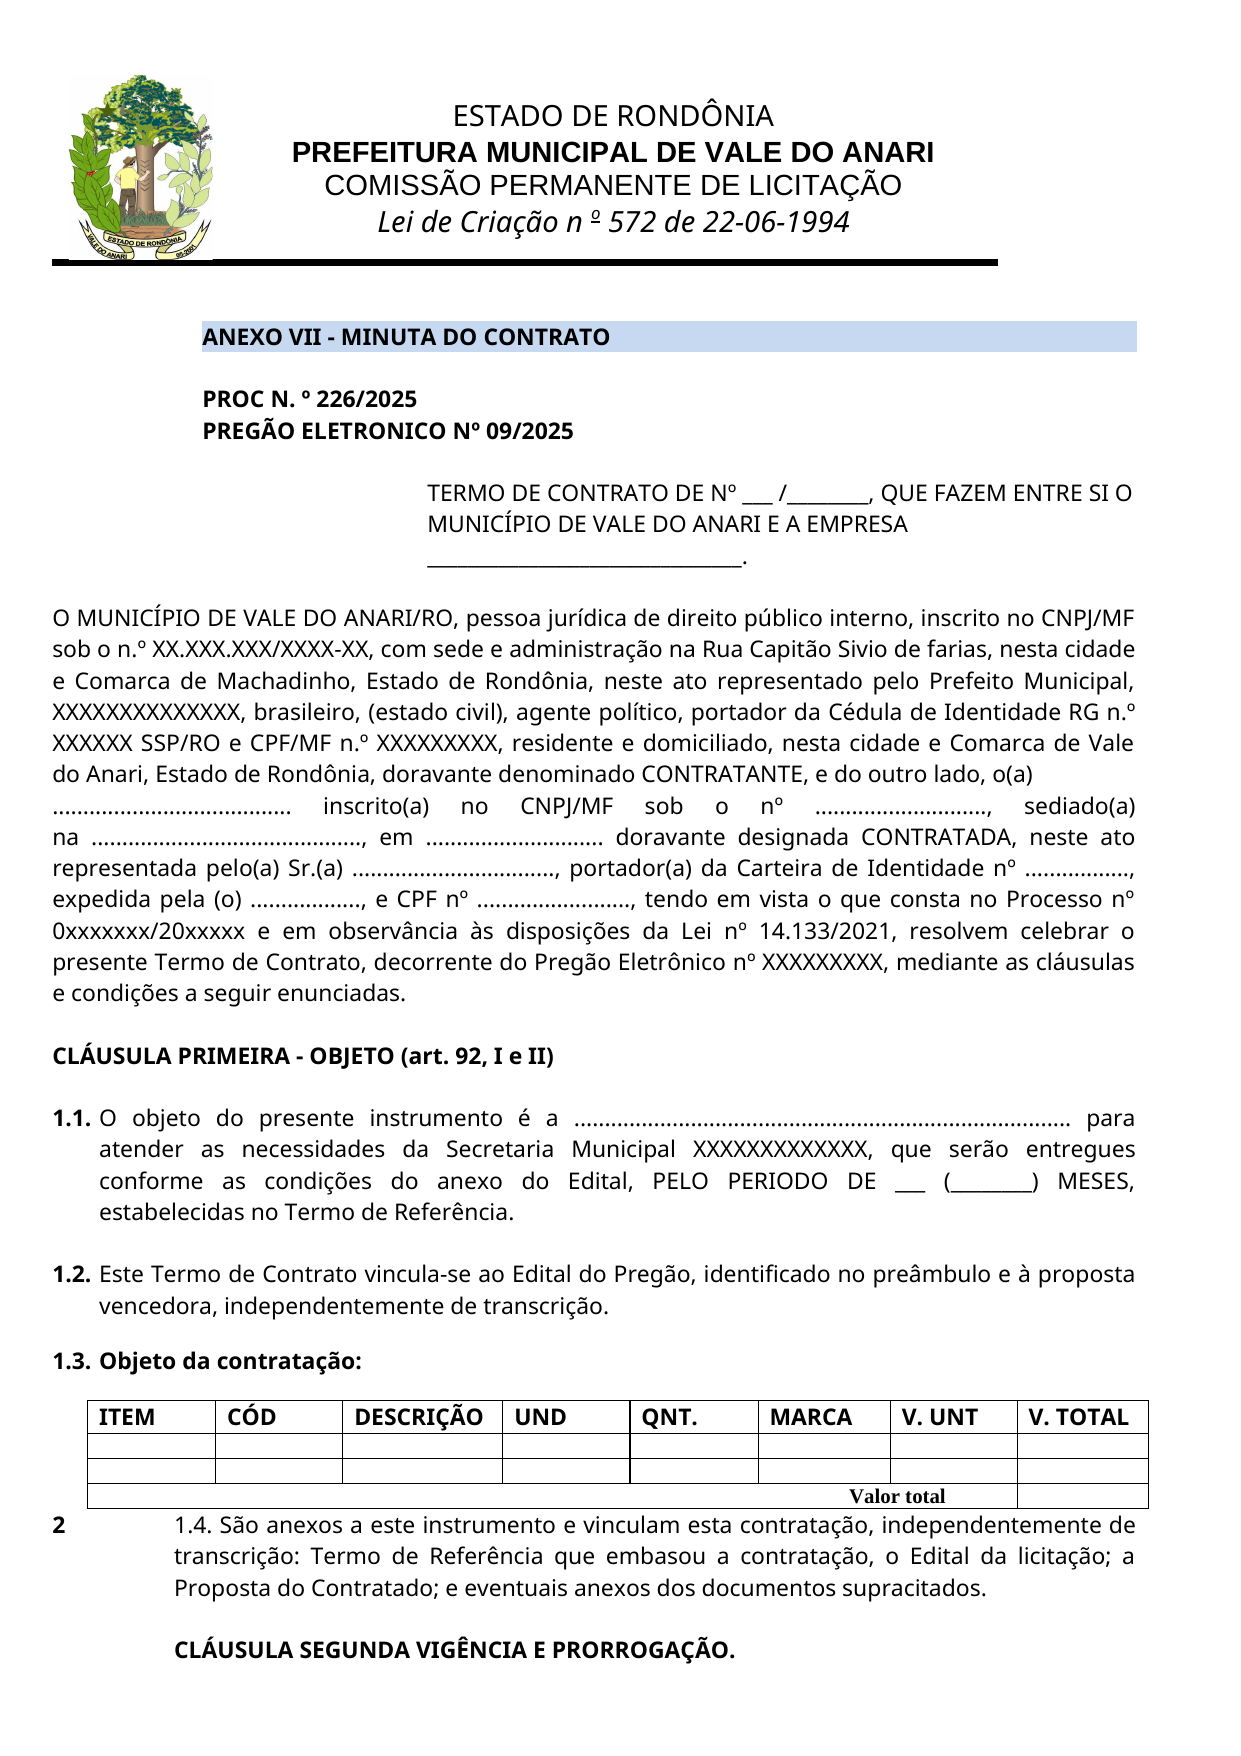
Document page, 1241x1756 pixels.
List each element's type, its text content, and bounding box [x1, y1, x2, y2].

table_cell [631, 1434, 758, 1458]
list Objeto da contratação: [52, 1345, 1137, 1376]
picture [68, 75, 213, 260]
list TERMO DE CONTRATO DE Nº ___ /________, QUE FAZEM ENTRE SI O MUNICÍPIO DE VALE DO ANARI E A EMPRESA _______________________________. [427, 477, 1137, 571]
table_header V. UNT [891, 1401, 1017, 1433]
table_cell [503, 1434, 629, 1458]
table_header UND [503, 1401, 629, 1433]
table_cell [759, 1459, 890, 1483]
table_header QNT. [631, 1401, 758, 1433]
list 1.4. São anexos a este instrumento e vinculam esta contratação, independentemente de transcrição: Termo de Referência que embasou a contratação, o Edital da licitação; a Proposta do Contratado; e eventuais anexos dos documentos supracitados. [52, 1509, 1137, 1603]
table_cell [759, 1434, 890, 1458]
list ANEXO VII - MINUTA DO CONTRATO [202, 321, 1137, 352]
table_header CÓD [216, 1401, 342, 1433]
text O MUNICÍPIO DE VALE DO ANARI/RO, pessoa jurídica de direito público interno, inscrito no CNPJ/MF sob o n.º XX.XXX.XXX/XXXX-XX, com sede e administração na Rua Capitão Sivio de farias, nesta cidade e Comarca de Machadinho, Estado de Rondônia, neste ato representado pelo Prefeito Municipal, XXXXXXXXXXXXXX, brasileiro, (estado civil), agente político, portador da Cédula de Identidade RG n.º XXXXXX SSP/RO e CPF/MF n.º XXXXXXXXX, residente e domiciliado, nesta cidade e Comarca de Vale do Anari, Estado de Rondônia, doravante denominado CONTRATANTE, e do outro lado, o(a) [52, 602, 1137, 790]
table_cell [891, 1459, 1017, 1483]
table_cell [1018, 1484, 1148, 1508]
list PROC N. º 226/2025 [202, 383, 1137, 415]
table_cell [1018, 1459, 1148, 1483]
list PREGÃO ELETRONICO Nº 09/2025 [202, 415, 1137, 446]
table_cell [1018, 1434, 1148, 1458]
text ....................................... inscrito(a) no CNPJ/MF sob o nº ............................, sediado(a) na ............................................, em ............................. doravante designada CONTRATADA, neste ato representada pelo(a) Sr.(a) ................................., portador(a) da Carteira de Identidade nº ................., expedida pela (o) .................., e CPF nº ........................., tendo em vista o que consta no Processo nº 0xxxxxxx/20xxxxx e em observância às disposições da Lei nº 14.133/2021, resolvem celebrar o presente Termo de Contrato, decorrente do Pregão Eletrônico nº XXXXXXXXX, mediante as cláusulas e condições a seguir enunciadas. [52, 790, 1137, 1008]
list Este Termo de Contrato vincula-se ao Edital do Pregão, identificado no preâmbulo e à proposta vencedora, independentemente de transcrição. [52, 1258, 1137, 1321]
table_header MARCA [759, 1401, 890, 1433]
table_cell [343, 1434, 502, 1458]
table_cell [891, 1434, 1017, 1458]
table_cell [88, 1459, 215, 1483]
table_cell [216, 1459, 342, 1483]
table_cell [343, 1459, 502, 1483]
list O objeto do presente instrumento é a ................................................................................. para atender as necessidades da Secretaria Municipal XXXXXXXXXXXXX, que serão entregues conforme as condições do anexo do Edital, PELO PERIODO DE ___ (________) MESES, estabelecidas no Termo de Referência. [52, 1102, 1137, 1227]
table_header ITEM [88, 1401, 215, 1433]
table_header DESCRIÇÃO [343, 1401, 502, 1433]
table_cell [216, 1434, 342, 1458]
list CLÁUSULA SEGUNDA VIGÊNCIA E PRORROGAÇÃO. [174, 1634, 1137, 1665]
table_cell Valor total [88, 1484, 1017, 1508]
text CLÁUSULA PRIMEIRA - OBJETO (art. 92, I e II) [52, 1040, 1137, 1071]
table_cell [631, 1459, 758, 1483]
table_cell [88, 1434, 215, 1458]
table_cell [503, 1459, 629, 1483]
table_header V. TOTAL [1018, 1401, 1148, 1433]
